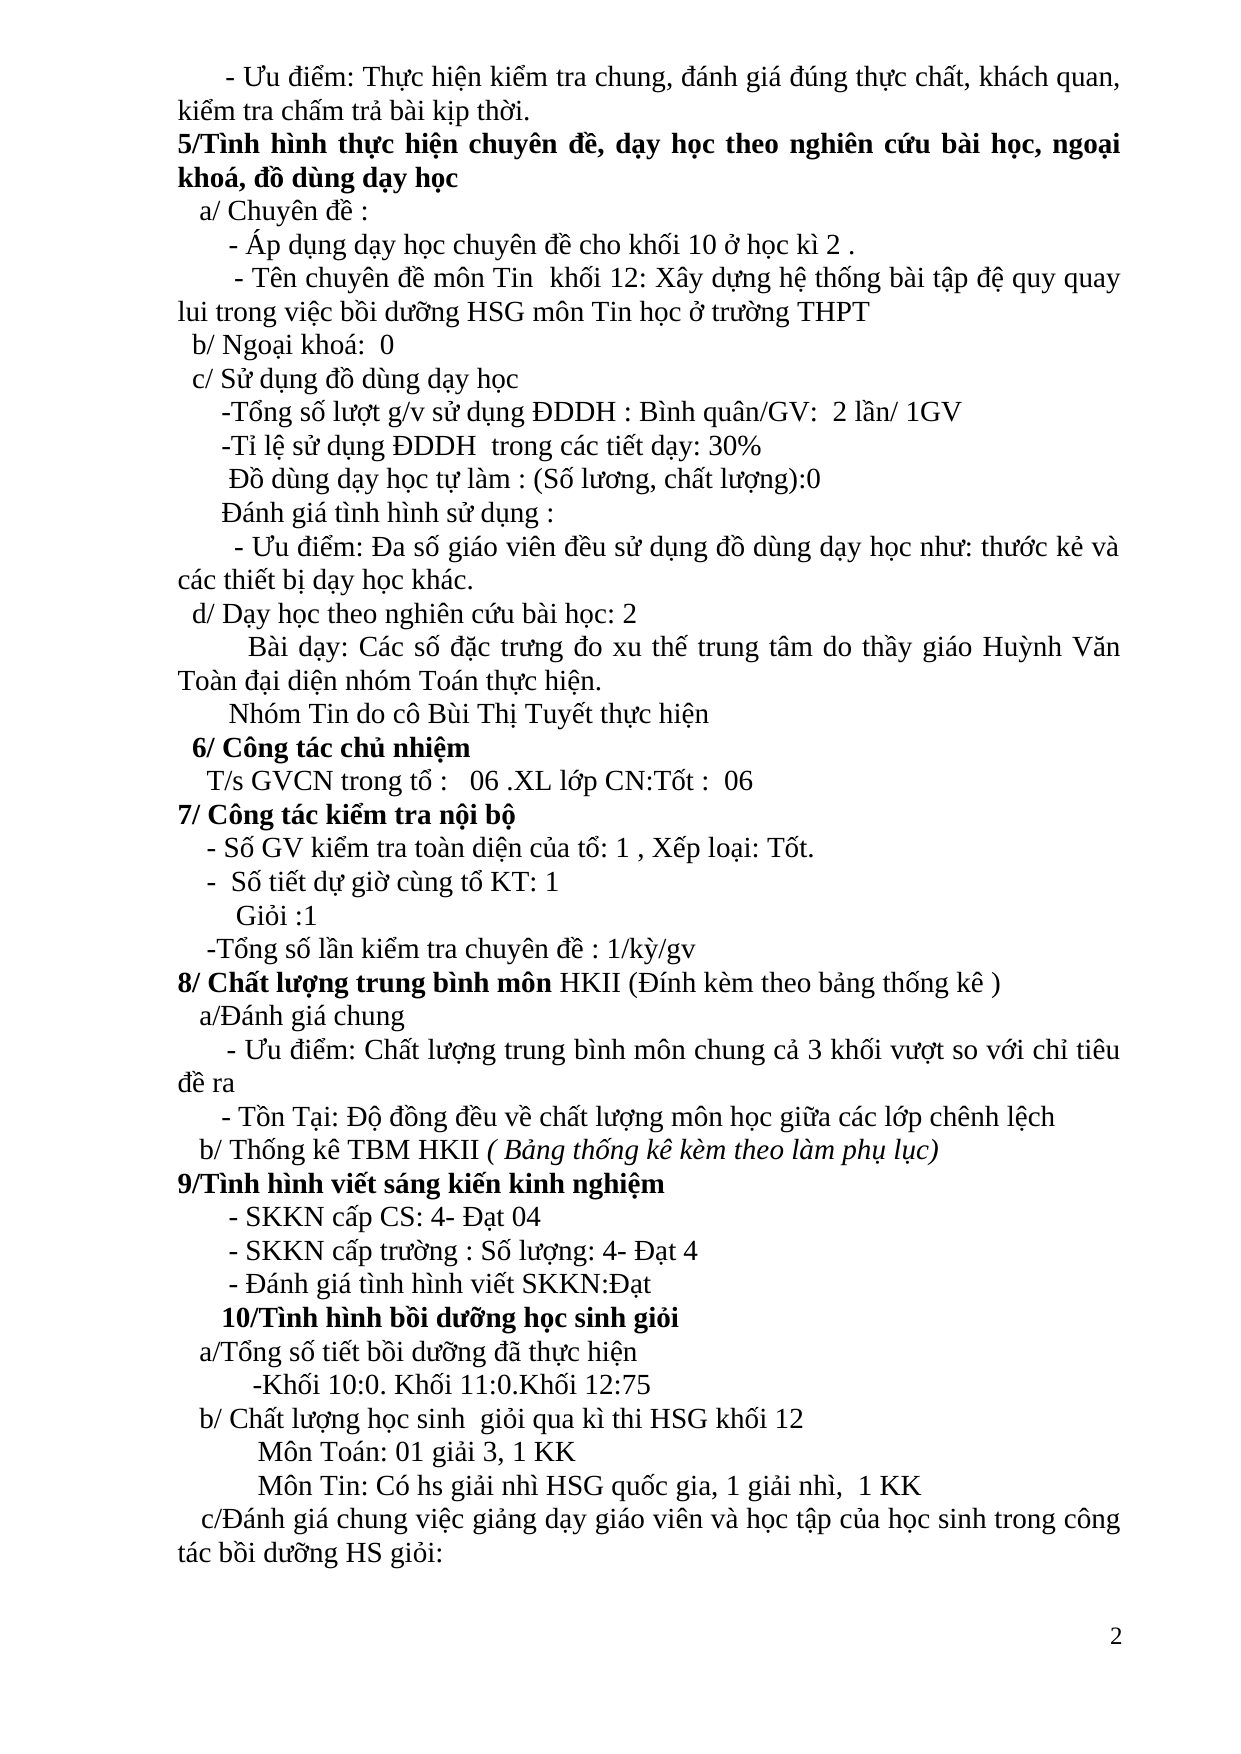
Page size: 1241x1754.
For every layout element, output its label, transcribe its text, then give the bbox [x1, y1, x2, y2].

text T/s GVCN trong tổ : 06 .XL lớp CN:Tốt : 06 [177, 763, 1122, 797]
text - SKKN cấp trường : Số lượng: 4- Đạt 4 [177, 1233, 1122, 1267]
text a/Đánh giá chung [177, 998, 1122, 1032]
text c/Đánh giá chung việc giảng dạy giáo viên và học tập của học sinh trong công tác bồi dưỡng HS giỏi: [177, 1501, 1122, 1568]
text Bài dạy: Các số đặc trưng đo xu thế trung tâm do thầy giáo Huỳnh Văn Toàn đại diện nhóm Toán thực hiện. [177, 629, 1122, 696]
text 7/ Công tác kiểm tra nội bộ [177, 797, 1122, 831]
text - Tồn Tại: Độ đồng đều về chất lượng môn học giữa các lớp chênh lệch [177, 1099, 1122, 1132]
text Giỏi :1 [177, 898, 1122, 931]
text c/ Sử dụng đồ dùng dạy học [177, 361, 1122, 394]
text d/ Dạy học theo nghiên cứu bài học: 2 [177, 596, 1122, 629]
text -Khối 10:0. Khối 11:0.Khối 12:75 [252, 1367, 1122, 1401]
text - Tên chuyên đề môn Tin khối 12: Xây dựng hệ thống bài tập đệ quy quay lui trong việc bồi dưỡng HSG môn Tin học ở trường THPT [177, 260, 1122, 327]
text a/Tổng số tiết bồi dưỡng đã thực hiện [177, 1334, 1122, 1367]
text Nhóm Tin do cô Bùi Thị Tuyết thực hiện [177, 696, 1122, 730]
text Môn Toán: 01 giải 3, 1 KK [177, 1434, 1122, 1468]
text Môn Tin: Có hs giải nhì HSG quốc gia, 1 giải nhì, 1 KK [177, 1468, 1122, 1501]
text 6/ Công tác chủ nhiệm [177, 730, 1122, 763]
text - Đánh giá tình hình viết SKKN:Đạt [177, 1267, 1122, 1300]
text Đánh giá tình hình sử dụng : [177, 495, 1122, 529]
text - Số GV kiểm tra toàn diện của tổ: 1 , Xếp loại: Tốt. [177, 831, 1122, 864]
text -Tổng số lượt g/v sử dụng ĐDDH : Bình quân/GV: 2 lần/ 1GV [177, 394, 1122, 428]
text b/ Thống kê TBM HKII ( Bảng thống kê kèm theo làm phụ lục) [177, 1132, 1122, 1166]
text 9/Tình hình viết sáng kiến kinh nghiệm [177, 1166, 1122, 1199]
text -Tổng số lần kiểm tra chuyên đề : 1/kỳ/gv [177, 931, 1122, 965]
text 8/ Chất lượng trung bình môn HKII (Đính kèm theo bảng thống kê ) [177, 965, 1122, 998]
text 5/Tình hình thực hiện chuyên đề, dạy học theo nghiên cứu bài học, ngoại khoá, đồ dùng dạy học [177, 126, 1122, 193]
text b/ Chất lượng học sinh giỏi qua kì thi HSG khối 12 [177, 1401, 1122, 1434]
text - Số tiết dự giờ cùng tổ KT: 1 [177, 864, 1122, 898]
text b/ Ngoại khoá: 0 [177, 327, 1122, 361]
text - Ưu điểm: Chất lượng trung bình môn chung cả 3 khối vượt so với chỉ tiêu đề ra [177, 1032, 1122, 1099]
text a/ Chuyên đề : [177, 193, 1122, 227]
text -Tỉ lệ sử dụng ĐDDH trong các tiết dạy: 30% [177, 428, 1122, 462]
text - Ưu điểm: Thực hiện kiểm tra chung, đánh giá đúng thực chất, khách quan, kiểm tra chấm trả bài kịp thời. [177, 59, 1122, 126]
text - Áp dụng dạy học chuyên đề cho khối 10 ở học kì 2 . [177, 227, 1122, 260]
text - SKKN cấp CS: 4- Đạt 04 [177, 1199, 1122, 1233]
text Đồ dùng dạy học tự làm : (Số lương, chất lượng):0 [177, 462, 1122, 495]
text - Ưu điểm: Đa số giáo viên đều sử dụng đồ dùng dạy học như: thước kẻ và các thiết bị dạy học khác. [177, 529, 1122, 596]
text 10/Tình hình bồi dưỡng học sinh giỏi [177, 1300, 1122, 1334]
